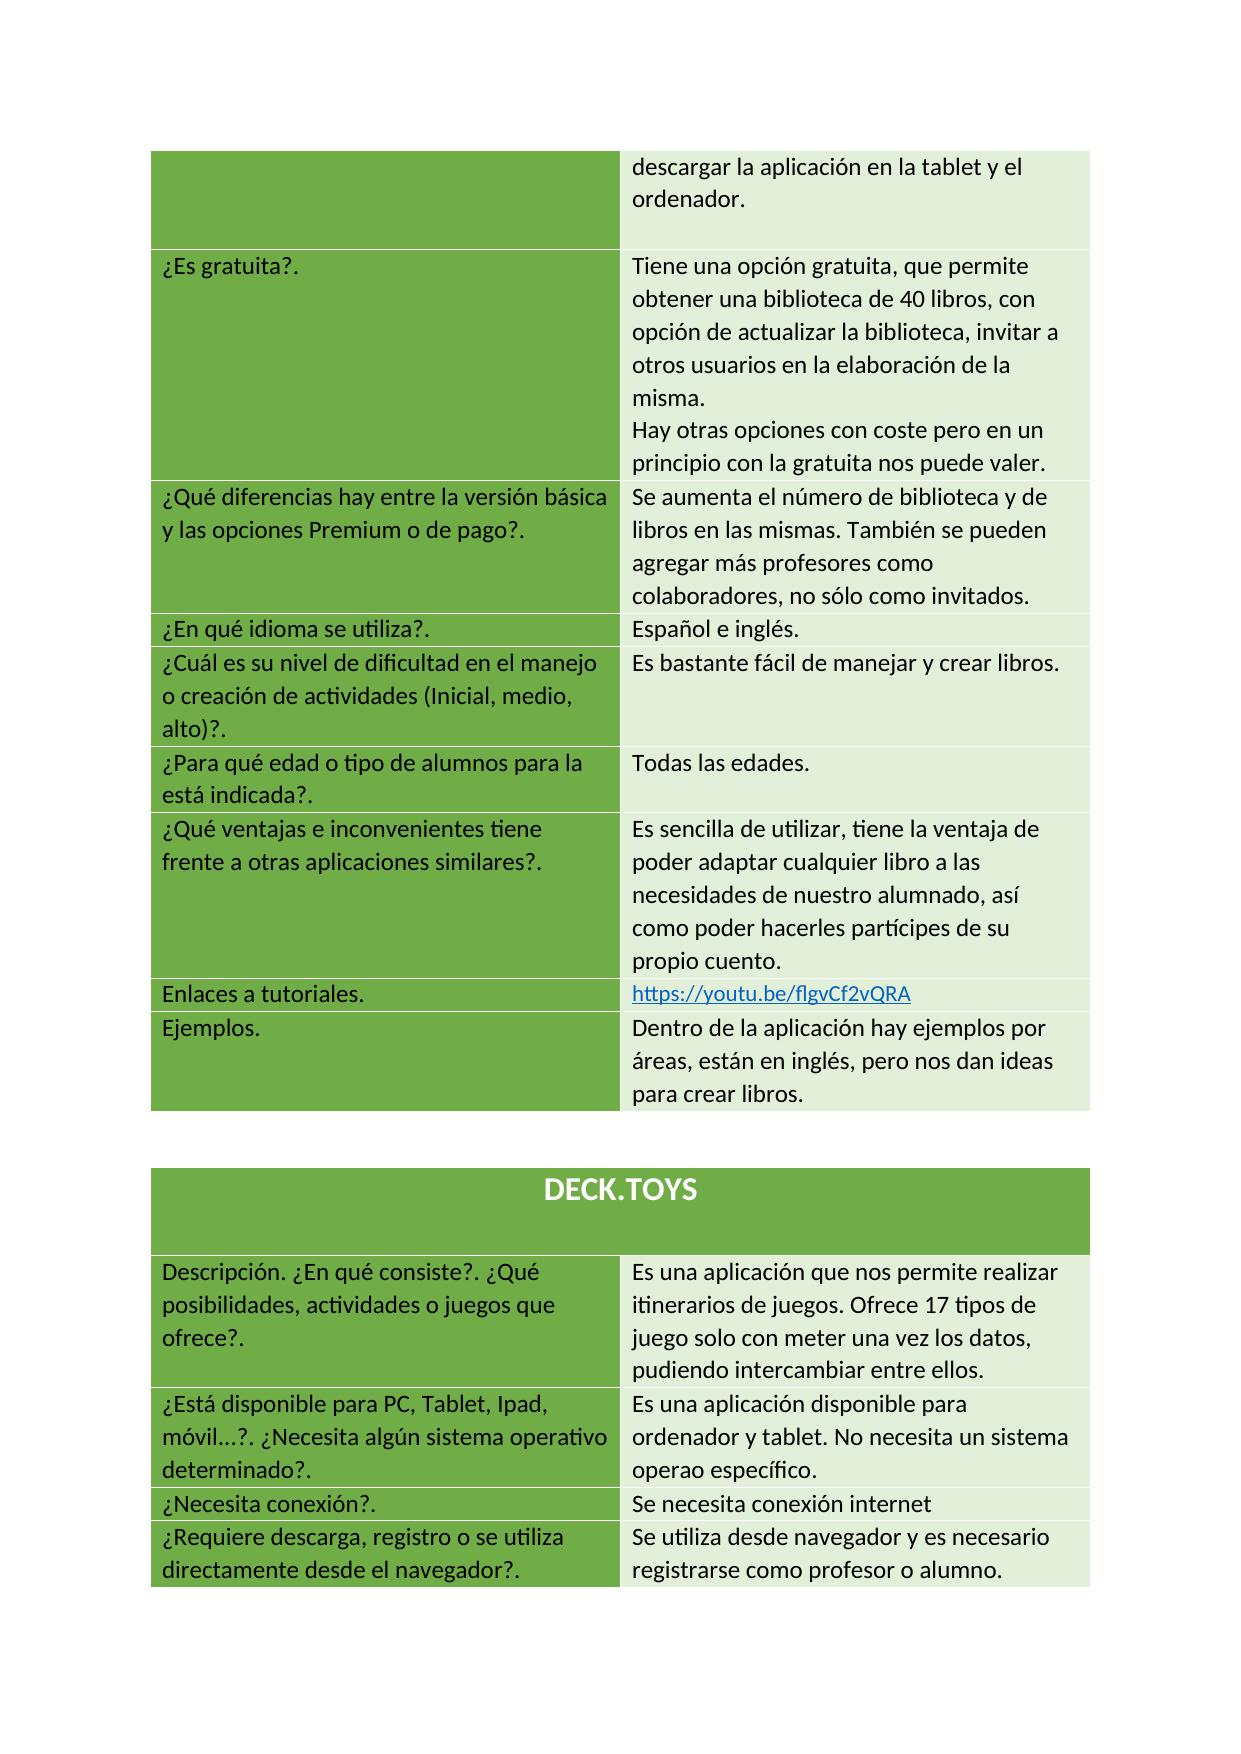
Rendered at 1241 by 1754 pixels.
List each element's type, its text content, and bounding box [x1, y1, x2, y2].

table_cell ¿Qué ventajas e inconvenientes tiene frente a otras aplicaciones similares?. [151, 813, 620, 978]
table_cell Ejemplos. [151, 1012, 620, 1111]
table_cell Dentro de la aplicación hay ejemplos por áreas, están en inglés, pero nos dan ideas para crear libros. [621, 1012, 1090, 1111]
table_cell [151, 151, 620, 249]
table_cell ¿Necesita conexión?. [151, 1488, 620, 1520]
table_cell ¿En qué idioma se utiliza?. [151, 614, 620, 646]
table_cell ¿Cuál es su nivel de dificultad en el manejo o creación de actividades (Inicial, medio, alto)?. [151, 647, 620, 746]
table_header DECK.TOYS [151, 1168, 1090, 1255]
table_cell Enlaces a tutoriales. [151, 979, 620, 1011]
table_cell Es sencilla de utilizar, tiene la ventaja de poder adaptar cualquier libro a las necesidades de nuestro alumnado, así como poder hacerles partícipes de su propio cuento. [621, 813, 1090, 978]
table_cell ¿Qué diferencias hay entre la versión básica y las opciones Premium o de pago?. [151, 481, 620, 613]
table_cell Se aumenta el número de biblioteca y de libros en las mismas. También se pueden agregar más profesores como colaboradores, no sólo como invitados. [621, 481, 1090, 613]
table_cell Es una aplicación que nos permite realizar itinerarios de juegos. Ofrece 17 tipos de juego solo con meter una vez los datos, pudiendo intercambiar entre ellos. [621, 1256, 1090, 1387]
table_cell ¿Está disponible para PC, Tablet, Ipad, móvil...?. ¿Necesita algún sistema operativo determinado?. [151, 1388, 620, 1487]
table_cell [621, 151, 1090, 249]
table_cell Se utiliza desde navegador y es necesario registrarse como profesor o alumno. [621, 1521, 1090, 1587]
table_cell ¿Para qué edad o tipo de alumnos para la está indicada?. [151, 747, 620, 812]
table_cell Se necesita conexión internet [621, 1488, 1090, 1520]
table_cell https://youtu.be/flgvCf2vQRA [621, 979, 1090, 1011]
table_cell ¿Es gratuita?. [151, 250, 620, 480]
table_cell Es bastante fácil de manejar y crear libros. [621, 647, 1090, 746]
table_cell Tiene una opción gratuita, que permite obtener una biblioteca de 40 libros, con opción de actualizar la biblioteca, invitar a otros usuarios en la elaboración de la misma. Hay otras opciones con coste pero en un principio con la gratuita nos puede valer. [621, 250, 1090, 480]
table_cell Español e inglés. [621, 614, 1090, 646]
table_cell Es una aplicación disponible para ordenador y tablet. No necesita un sistema operao específico. [621, 1388, 1090, 1487]
table_cell Todas las edades. [621, 747, 1090, 812]
table_cell ¿Requiere descarga, registro o se utiliza directamente desde el navegador?. [151, 1521, 620, 1587]
table_cell Descripción. ¿En qué consiste?. ¿Qué posibilidades, actividades o juegos que ofrece?. [151, 1256, 620, 1387]
